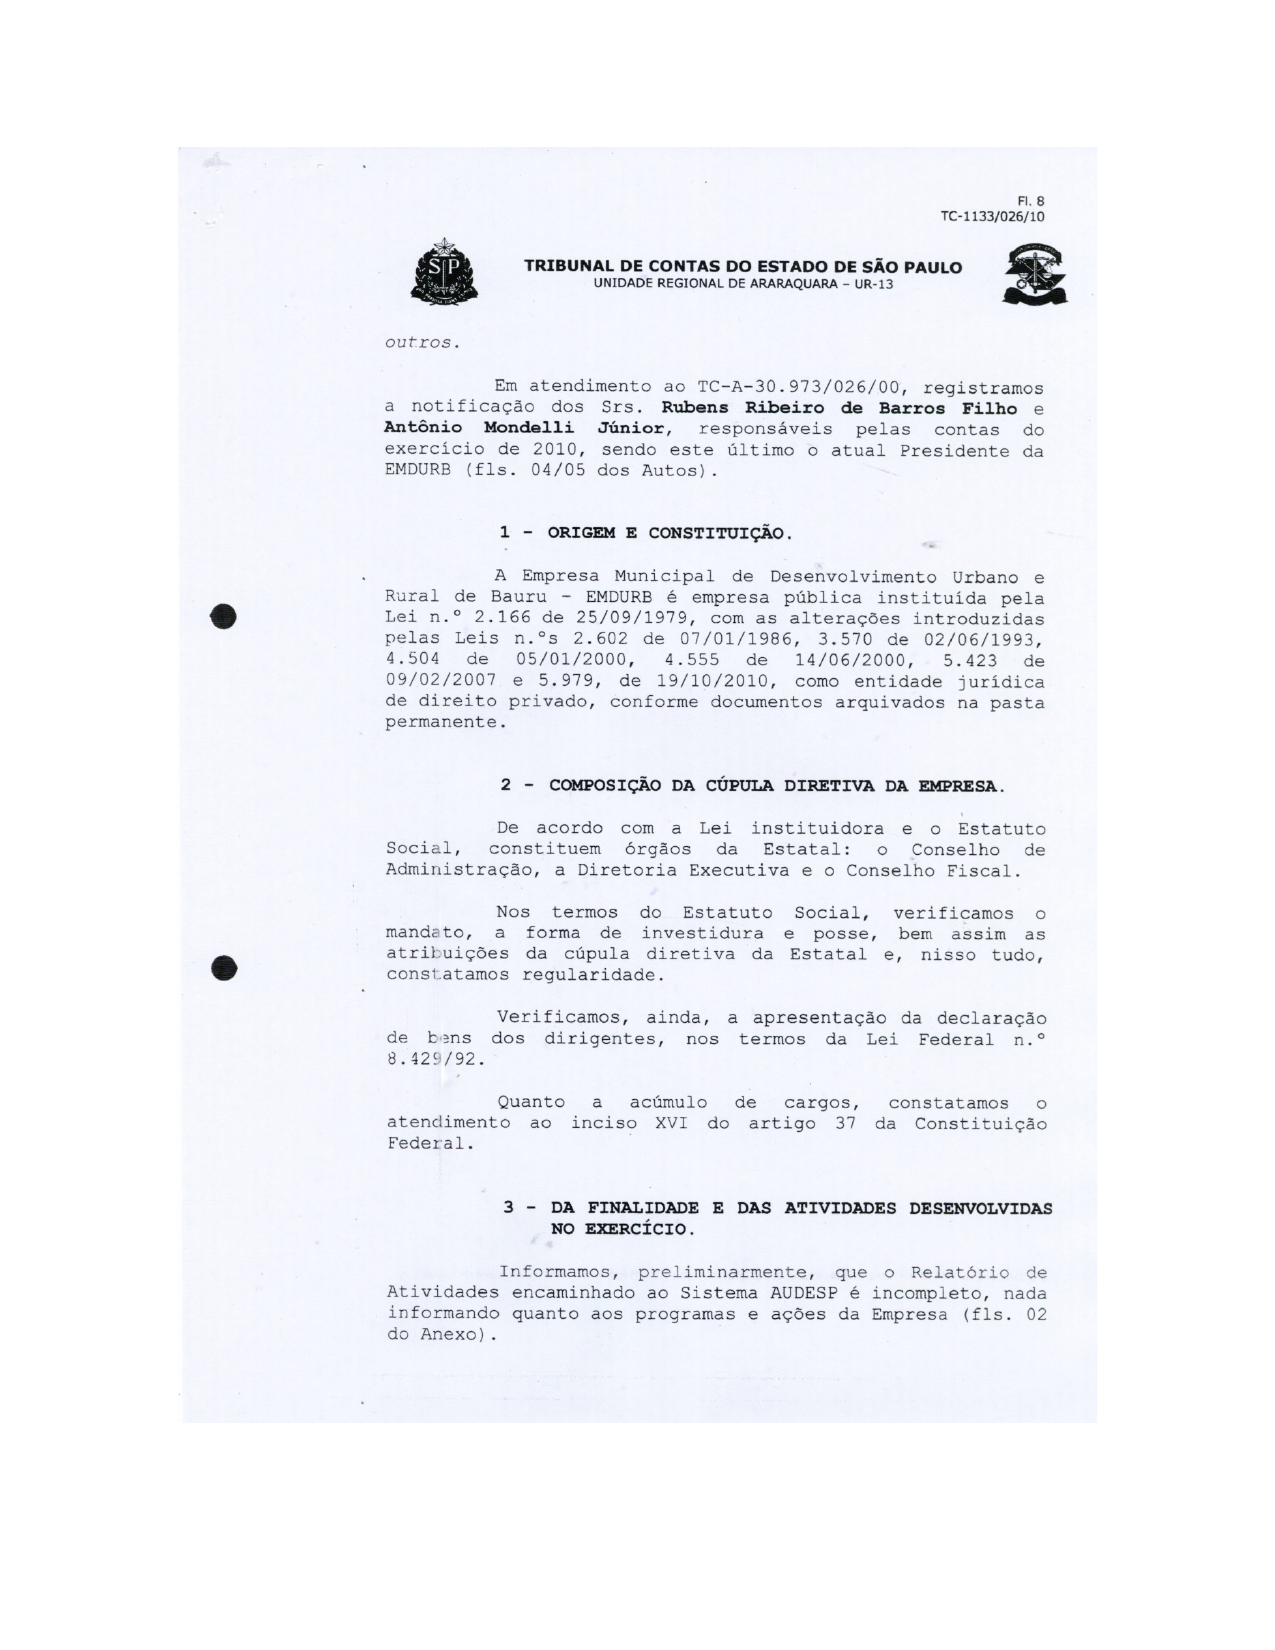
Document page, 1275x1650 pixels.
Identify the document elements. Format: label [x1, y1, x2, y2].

picture [177, 147, 1098, 1423]
